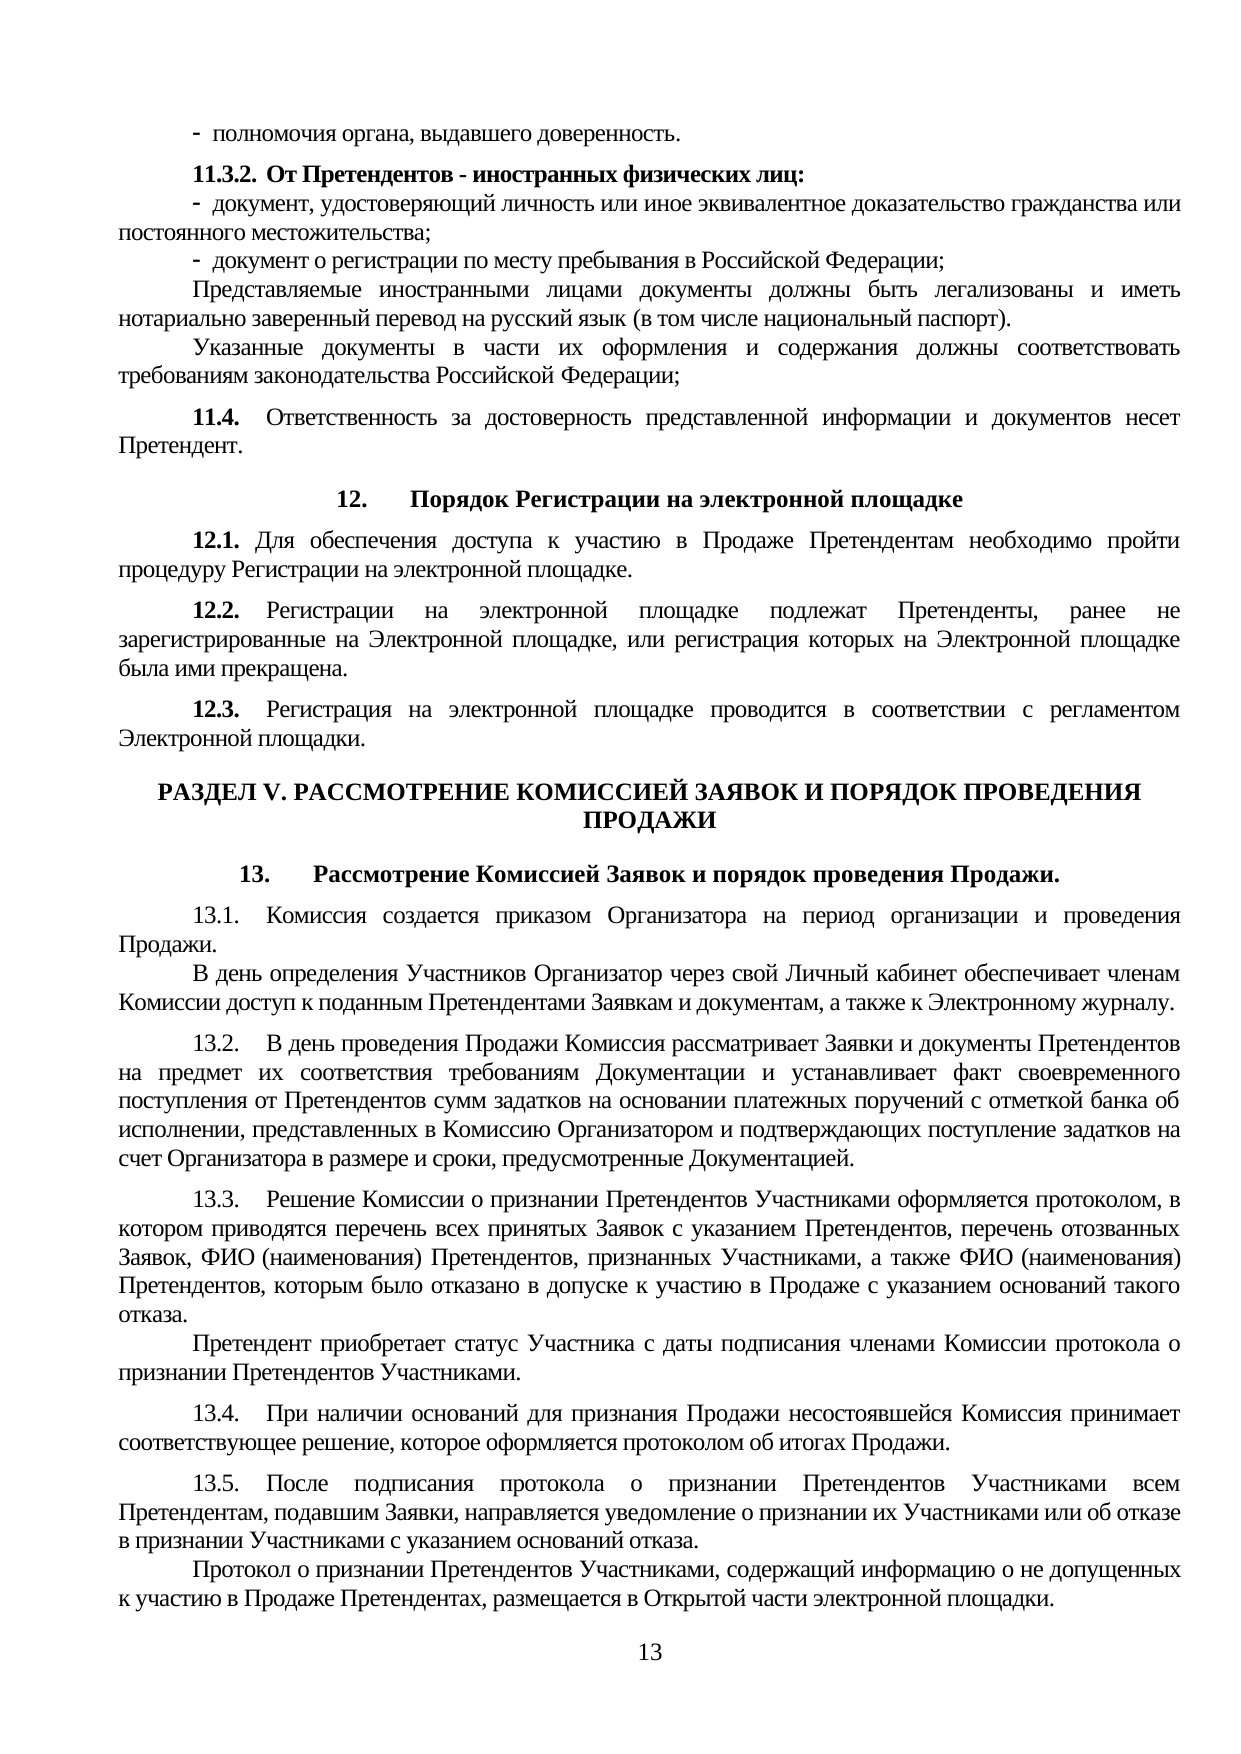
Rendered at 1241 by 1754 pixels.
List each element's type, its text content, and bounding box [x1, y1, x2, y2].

text Указанные документы в части их оформления и содержания должны соответствовать требованиям законодательства Российской Федерации; [118, 332, 1181, 389]
text Претендент приобретает статус Участника с даты подписания членами Комиссии протокола о признании Претендентов Участниками. [118, 1328, 1181, 1386]
list Решение Комиссии о признании Претендентов Участниками оформляется протоколом, в котором приводятся перечень всех принятых Заявок с указанием Претендентов, перечень отозванных Заявок, ФИО (наименования) Претендентов, признанных Участниками, а также ФИО (наименования) Претендентов, которым было отказано в допуске к участию в Продаже с указанием оснований такого отказа. [118, 1184, 1181, 1328]
list РАССМОТРЕНИЕ КОМИССИЕЙ ЗАЯВОК И ПОРЯДОК ПРОВЕДЕНИЯ ПРОДАЖИ [118, 777, 1181, 834]
list После подписания протокола о признании Претендентов Участниками всем Претендентам, подавшим Заявки, направляется уведомление о признании их Участниками или об отказе в признании Участниками с указанием оснований отказа. [118, 1468, 1181, 1554]
list Регистрация на электронной площадке проводится в соответствии с регламентом Электронной площадки. [118, 694, 1181, 752]
list От Претендентов - иностранных физических лиц: [118, 159, 1181, 188]
list Порядок Регистрации на электронной площадке [118, 484, 1181, 513]
text Протокол о признании Претендентов Участниками, содержащий информацию о не допущенных к участию в Продаже Претендентах, размещается в Открытой части электронной площадки. [118, 1554, 1181, 1612]
text 12.1. Для обеспечения доступа к участию в Продаже Претендентам необходимо пройти процедуру Регистрации на электронной площадке. [118, 526, 1181, 583]
list При наличии оснований для признания Продажи несостоявшейся Комиссия принимает соответствующее решение, которое оформляется протоколом об итогах Продажи. [118, 1398, 1181, 1456]
list Комиссия создается приказом Организатора на период организации и проведения Продажи. [118, 901, 1181, 958]
text Представляемые иностранными лицами документы должны быть легализованы и иметь нотариально заверенный перевод на русский язык (в том числе национальный паспорт). [118, 274, 1181, 332]
list Ответственность за достоверность представленной информации и документов несет Претендент. [118, 402, 1181, 459]
text В день определения Участников Организатор через свой Личный кабинет обеспечивает членам Комиссии доступ к поданным Претендентами Заявкам и документам, а также к Электронному журналу. [118, 958, 1181, 1016]
list В день проведения Продажи Комиссия рассматривает Заявки и документы Претендентов на предмет их соответствия требованиям Документации и устанавливает факт своевременного поступления от Претендентов сумм задатков на основании платежных поручений с отметкой банка об исполнении, представленных в Комиссию Организатором и подтверждающих поступление задатков на счет Организатора в размере и сроки, предусмотренные Документацией. [118, 1028, 1181, 1172]
list полномочия органа, выдавшего доверенность. [118, 118, 1181, 147]
list документ, удостоверяющий личность или иное эквивалентное доказательство гражданства или постоянного местожительства; [118, 188, 1181, 246]
list документ о регистрации по месту пребывания в Российской Федерации; [118, 246, 1181, 274]
list Регистрации на электронной площадке подлежат Претенденты, ранее не зарегистрированные на Электронной площадке, или регистрация которых на Электронной площадке была ими прекращена. [118, 596, 1181, 682]
list Рассмотрение Комиссией Заявок и порядок проведения Продажи. [118, 859, 1181, 888]
